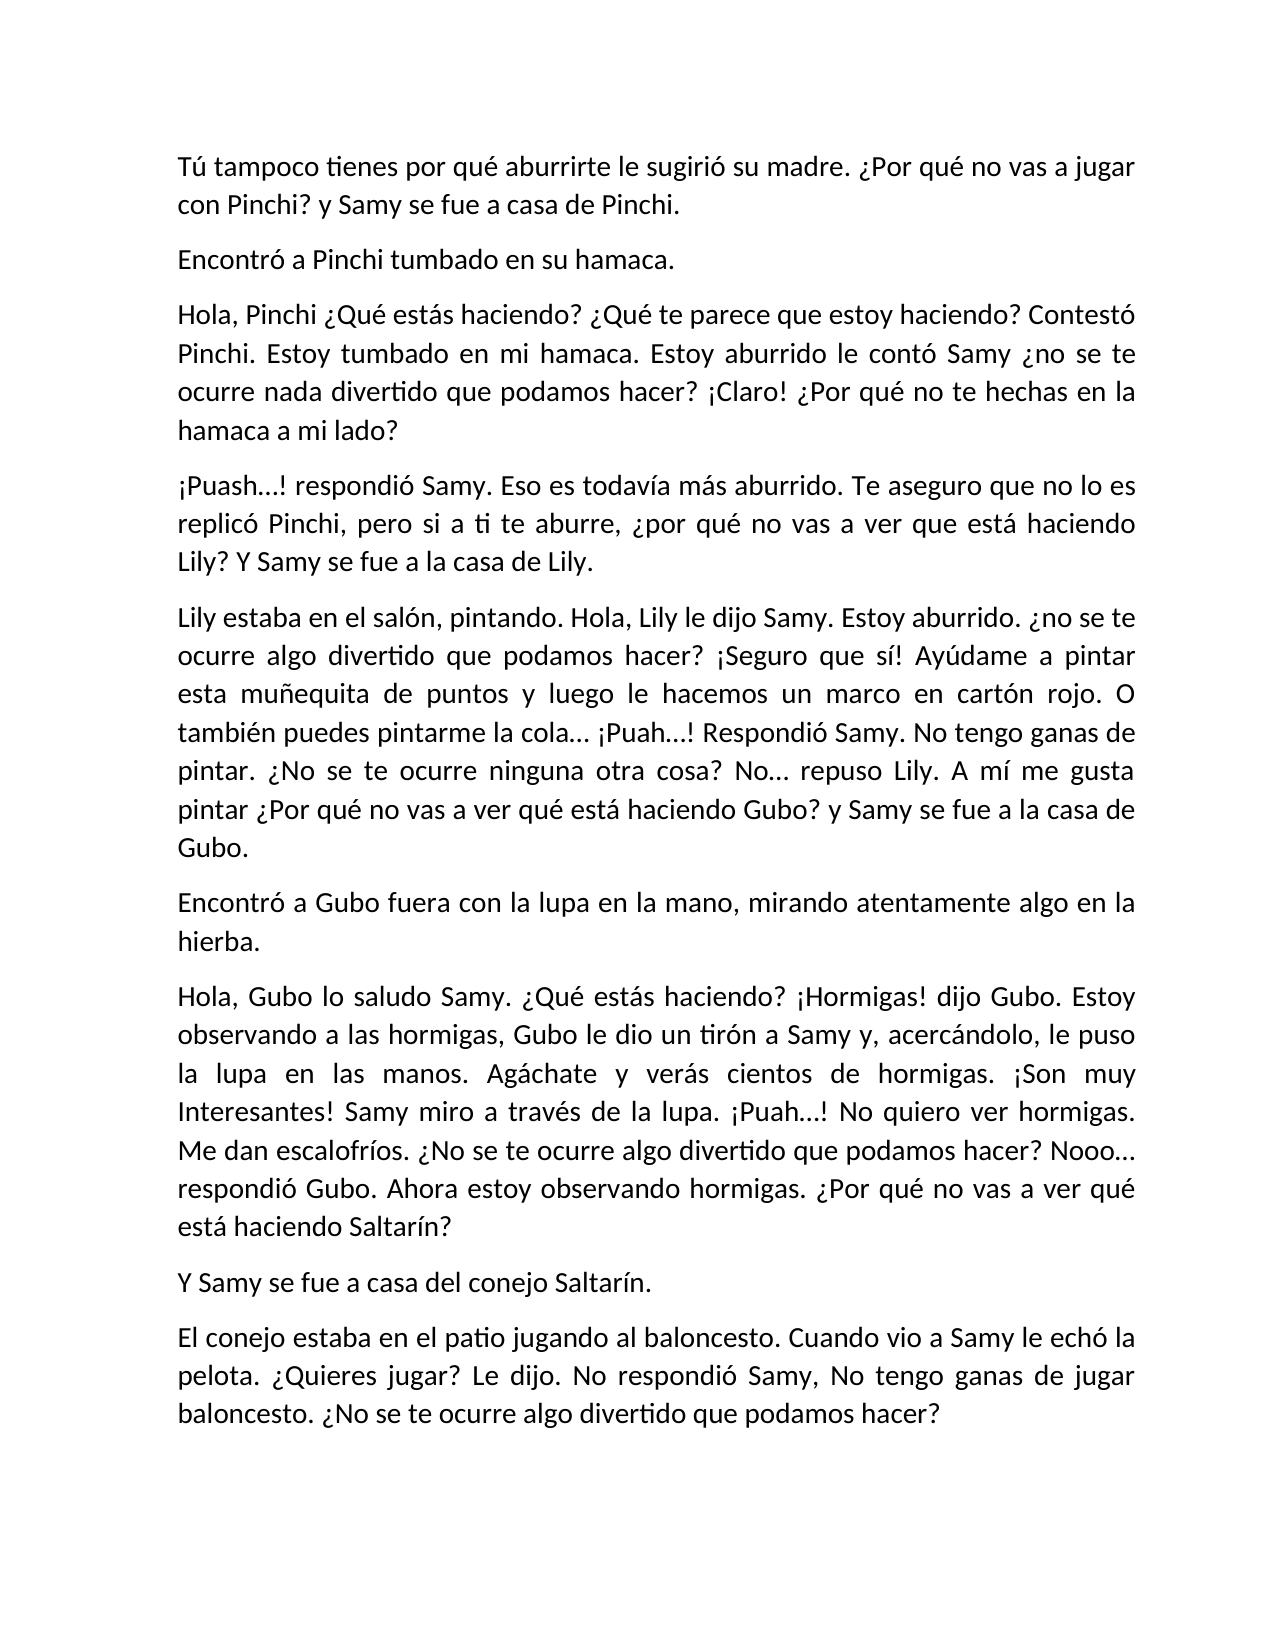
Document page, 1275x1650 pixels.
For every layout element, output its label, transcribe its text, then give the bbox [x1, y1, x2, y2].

text Encontró a Pinchi tumbado en su hamaca. [177, 241, 1137, 277]
text Y Samy se fue a casa del conejo Saltarín. [177, 1264, 1137, 1299]
text ¡Puash…! respondió Samy. Eso es todavía más aburrido. Te aseguro que no lo es replicó Pinchi, pero si a ti te aburre, ¿por qué no vas a ver que está haciendo Lily? Y Samy se fue a la casa de Lily. [177, 467, 1137, 579]
text Hola, Gubo lo saludo Samy. ¿Qué estás haciendo? ¡Hormigas! dijo Gubo. Estoy observando a las hormigas, Gubo le dio un tirón a Samy y, acercándolo, le puso la lupa en las manos. Agáchate y verás cientos de hormigas. ¡Son muy Interesantes! Samy miro a través de la lupa. ¡Puah…! No quiero ver hormigas. Me dan escalofríos. ¿No se te ocurre algo divertido que podamos hacer? Nooo… respondió Gubo. Ahora estoy observando hormigas. ¿Por qué no vas a ver qué está haciendo Saltarín? [177, 978, 1137, 1244]
text Encontró a Gubo fuera con la lupa en la mano, mirando atentamente algo en la hierba. [177, 884, 1137, 958]
text Hola, Pinchi ¿Qué estás haciendo? ¿Qué te parece que estoy haciendo? Contestó Pinchi. Estoy tumbado en mi hamaca. Estoy aburrido le contó Samy ¿no se te ocurre nada divertido que podamos hacer? ¡Claro! ¿Por qué no te hechas en la hamaca a mi lado? [177, 296, 1137, 447]
text Lily estaba en el salón, pintando. Hola, Lily le dijo Samy. Estoy aburrido. ¿no se te ocurre algo divertido que podamos hacer? ¡Seguro que sí! Ayúdame a pintar esta muñequita de puntos y luego le hacemos un marco en cartón rojo. O también puedes pintarme la cola… ¡Puah…! Respondió Samy. No tengo ganas de pintar. ¿No se te ocurre ninguna otra cosa? No… repuso Lily. A mí me gusta pintar ¿Por qué no vas a ver qué está haciendo Gubo? y Samy se fue a la casa de Gubo. [177, 599, 1137, 865]
text El conejo estaba en el patio jugando al baloncesto. Cuando vio a Samy le echó la pelota. ¿Quieres jugar? Le dijo. No respondió Samy, No tengo ganas de jugar baloncesto. ¿No se te ocurre algo divertido que podamos hacer? [177, 1319, 1137, 1431]
text Tú tampoco tienes por qué aburrirte le sugirió su madre. ¿Por qué no vas a jugar con Pinchi? y Samy se fue a casa de Pinchi. [177, 148, 1137, 222]
